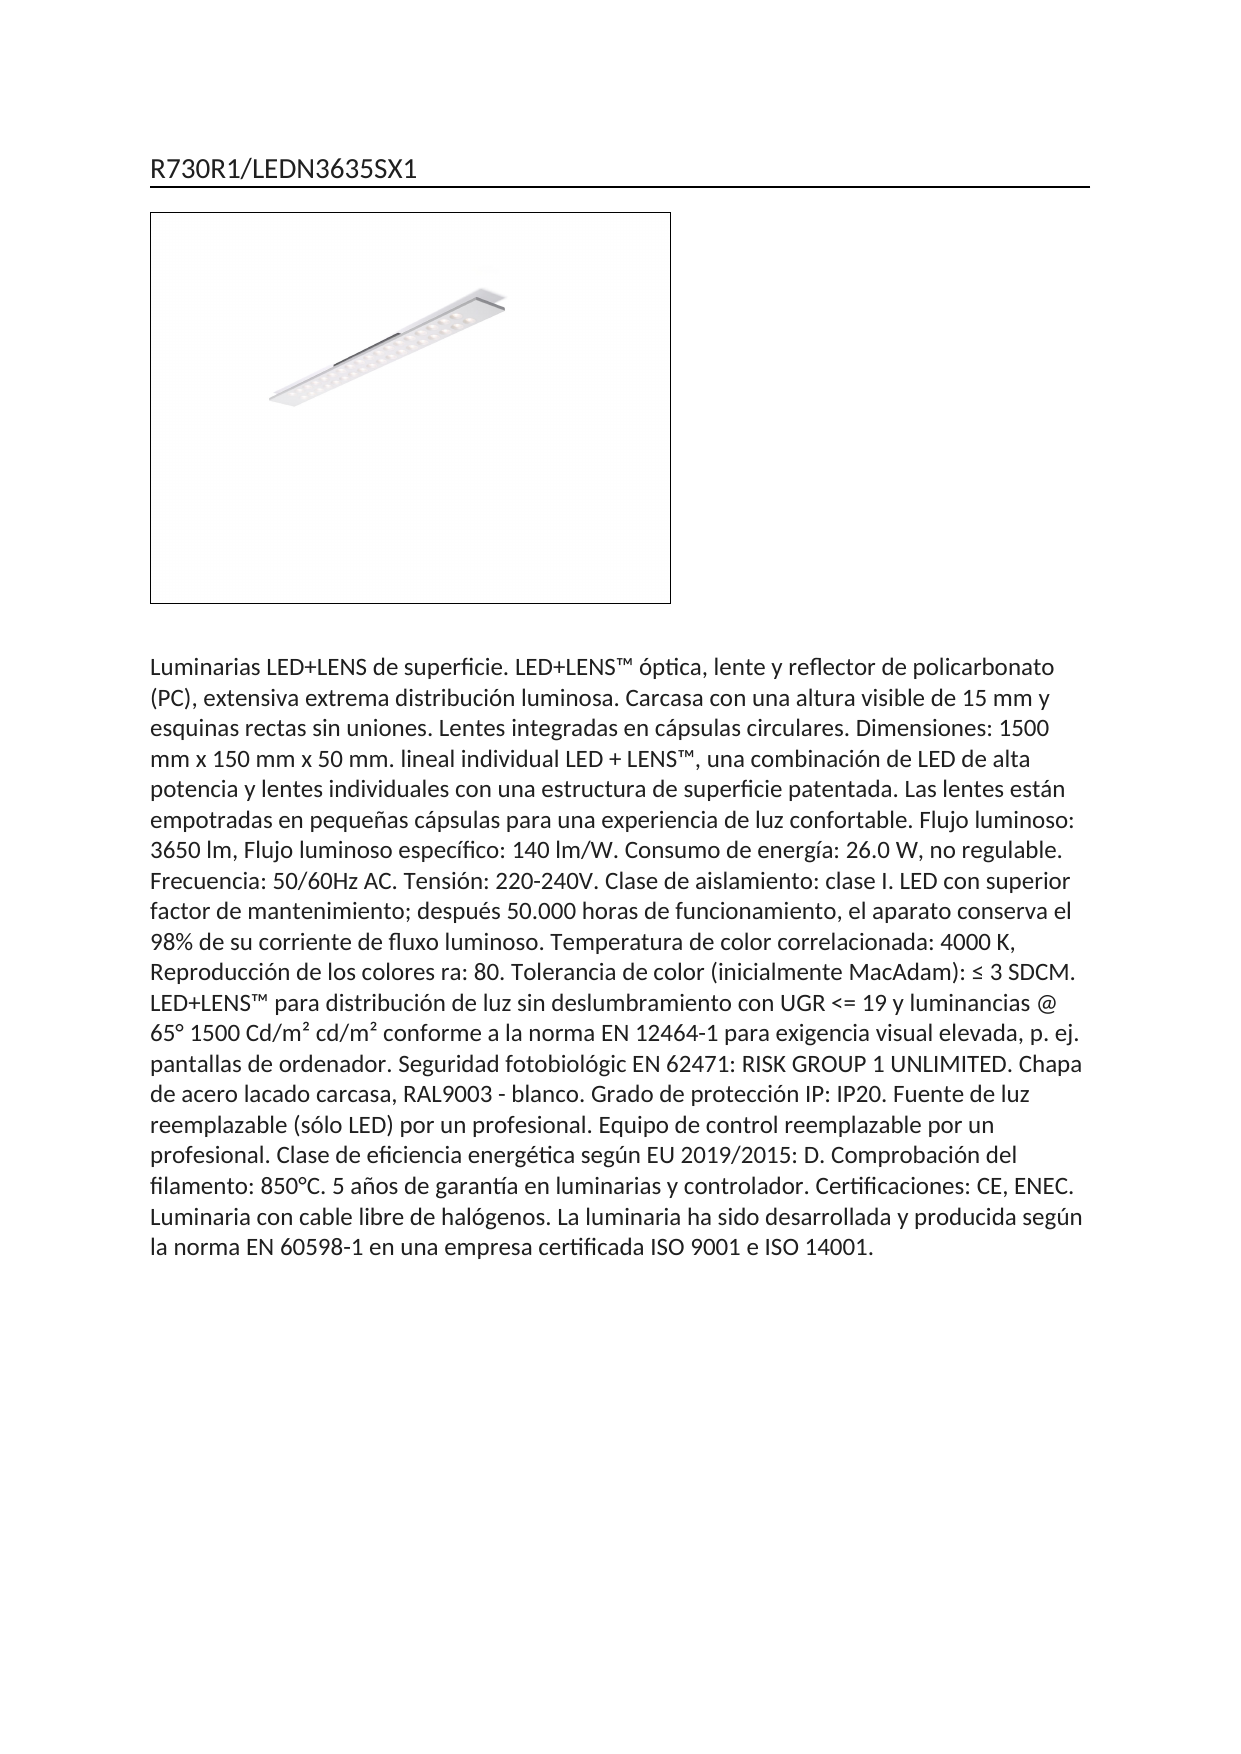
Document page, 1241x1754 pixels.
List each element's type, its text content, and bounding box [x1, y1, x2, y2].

text R730R1/LEDN3635SX1 [150, 150, 1090, 186]
text Luminarias LED+LENS de superficie. LED+LENS™ óptica, lente y reflector de policarbonato (PC), extensiva extrema distribución luminosa. Carcasa con una altura visible de 15 mm y esquinas rectas sin uniones. Lentes integradas en cápsulas circulares. Dimensiones: 1500 mm x 150 mm x 50 mm. lineal individual LED + LENS™, una combinación de LED de alta potencia y lentes individuales con una estructura de superficie patentada. Las lentes están empotradas en pequeñas cápsulas para una experiencia de luz confortable. Flujo luminoso: 3650 lm, Flujo luminoso específico: 140 lm/W. Consumo de energía: 26.0 W, no regulable. Frecuencia: 50/60Hz AC. Tensión: 220-240V. Clase de aislamiento: clase I. LED con superior factor de mantenimiento; después 50.000 horas de funcionamiento, el aparato conserva el 98% de su corriente de fluxo luminoso. Temperatura de color correlacionada: 4000 K, Reproducción de los colores ra: 80. Tolerancia de color (inicialmente MacAdam): ≤ 3 SDCM. LED+LENS™ para distribución de luz sin deslumbramiento con UGR <= 19 y luminancias @ 65° 1500 Cd/m² cd/m² conforme a la norma EN 12464-1 para exigencia visual elevada, p. ej. pantallas de ordenador. Seguridad fotobiológic EN 62471: RISK GROUP 1 UNLIMITED. Chapa de acero lacado carcasa, RAL9003 - blanco. Grado de protección IP: IP20. Fuente de luz reemplazable (sólo LED) por un profesional. Equipo de control reemplazable por un profesional. Clase de eficiencia energética según EU 2019/2015: D. Comprobación del filamento: 850°C. 5 años de garantía en luminarias y controlador. Certificaciones: CE, ENEC. Luminaria con cable libre de halógenos. La luminaria ha sido desarrollada y producida según la norma EN 60598-1 en una empresa certificada ISO 9001 e ISO 14001. [150, 651, 1090, 1262]
picture [151, 213, 670, 603]
